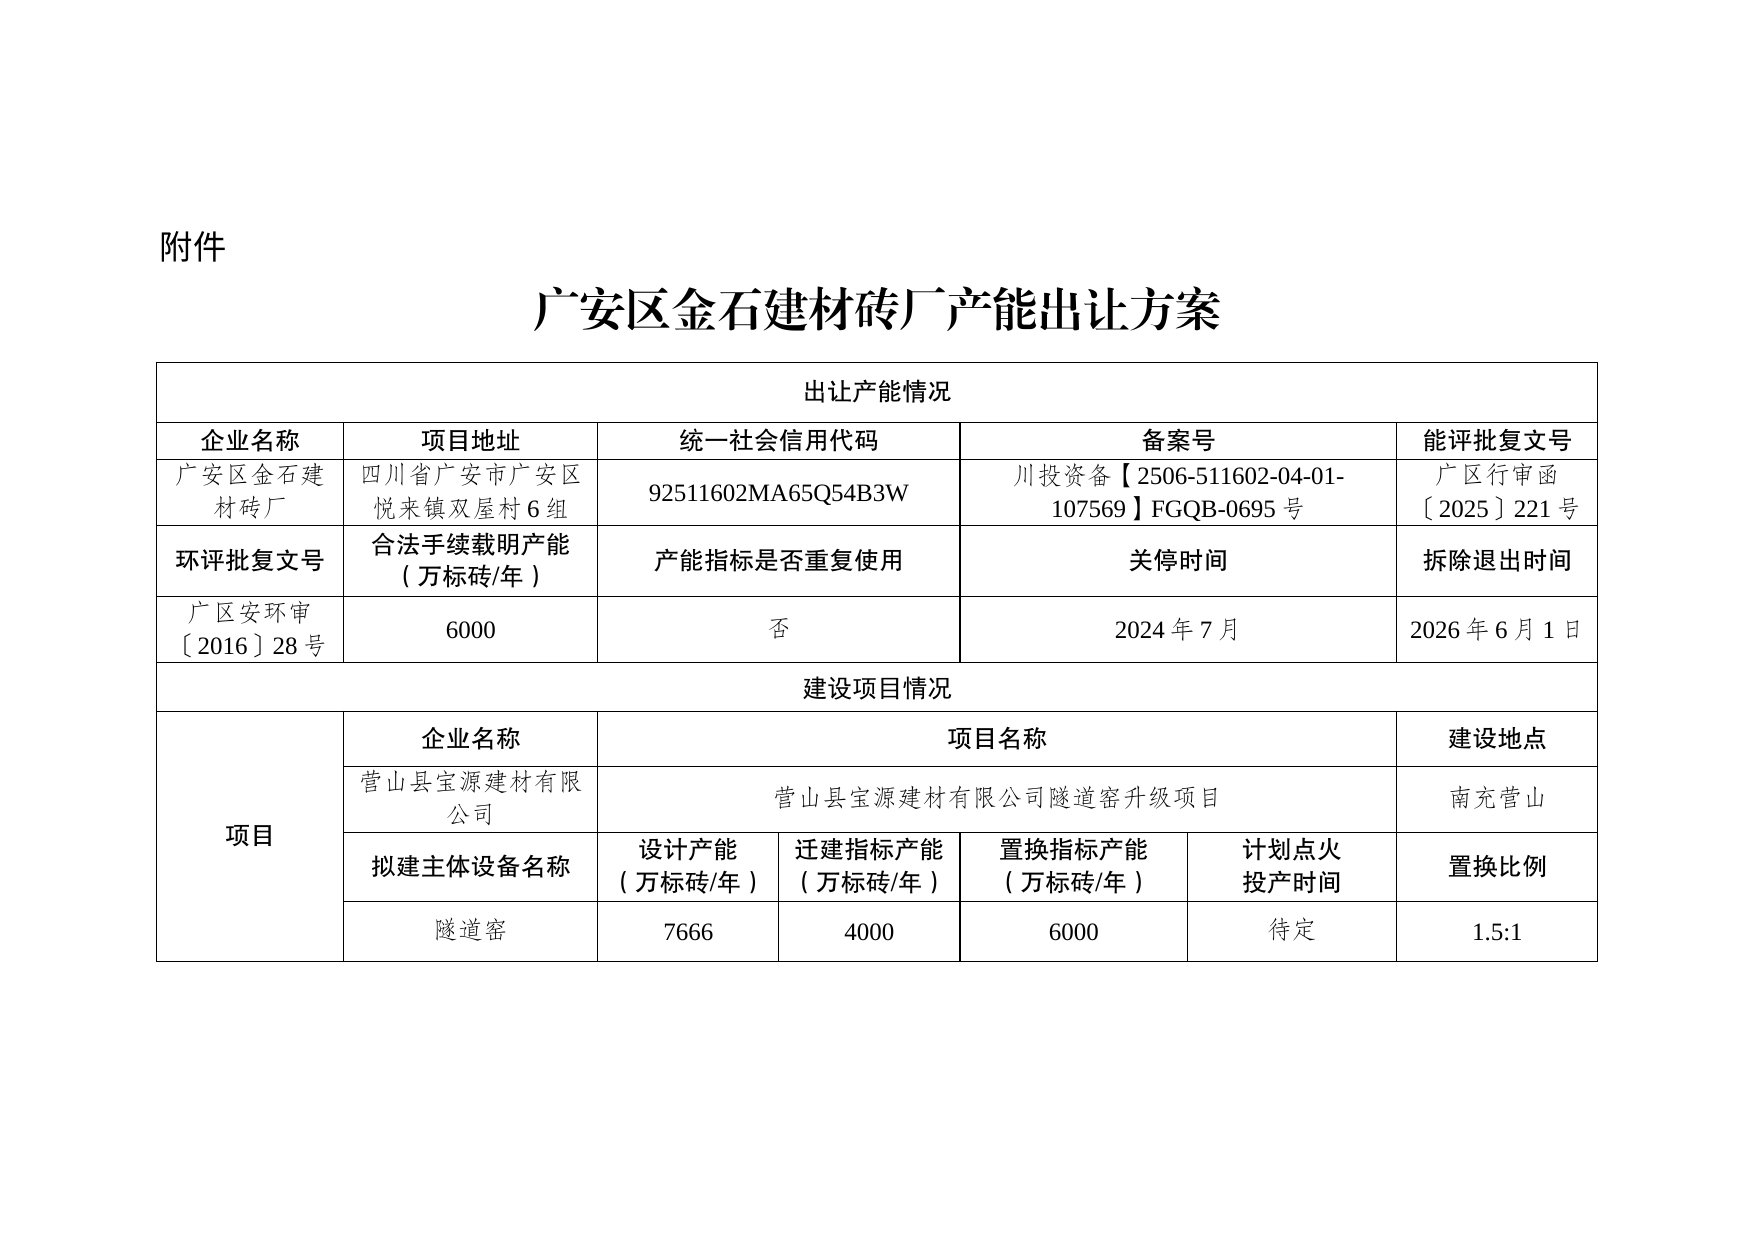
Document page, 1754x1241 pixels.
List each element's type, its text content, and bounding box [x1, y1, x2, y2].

table_cell 拟建主体设备名称 [344, 833, 597, 901]
table_cell 项目名称 [598, 712, 1396, 766]
table_cell 隧道窑 [344, 902, 597, 961]
table_cell 92511602MA65Q54B3W [598, 460, 959, 525]
table_cell 能评批复文号 [1397, 423, 1597, 459]
table_cell 项目 [157, 712, 343, 961]
table_cell 建设地点 [1397, 712, 1597, 766]
table_cell 4000 [779, 902, 959, 961]
table_cell 广安区金石建材砖厂 [157, 460, 343, 525]
table_cell 企业名称 [344, 712, 597, 766]
table_cell 置换比例 [1397, 833, 1597, 901]
table_cell 待定 [1188, 902, 1396, 961]
table_cell 四川省广安市广安区悦来镇双屋村6组 [344, 460, 597, 525]
table_cell 川投资备【2506-511602-04-01-107569】FGQB-0695号 [961, 460, 1396, 525]
table_cell 产能指标是否重复使用 [598, 526, 959, 596]
table_cell 2026年6月1日 [1397, 597, 1597, 662]
table_cell 拆除退出时间 [1397, 526, 1597, 596]
table_cell 营山县宝源建材有限公司 [344, 767, 597, 832]
table_cell 6000 [344, 597, 597, 662]
table_cell 项目地址 [344, 423, 597, 459]
table_cell 统一社会信用代码 [598, 423, 959, 459]
table_cell 1.5:1 [1397, 902, 1597, 961]
table_cell 营山县宝源建材有限公司隧道窑升级项目 [598, 767, 1396, 832]
table_cell 迁建指标产能 （万标砖/年） [779, 833, 959, 901]
table_cell 广区安环审〔2016〕28号 [157, 597, 343, 662]
table_cell 建设项目情况 [157, 663, 1597, 711]
table_cell 环评批复文号 [157, 526, 343, 596]
table_cell 2024年7月 [961, 597, 1396, 662]
table_cell 关停时间 [961, 526, 1396, 596]
table_cell 广区行审函〔2025〕221号 [1397, 460, 1597, 525]
text 广安区金石建材砖厂产能出让方案 [159, 280, 1594, 345]
table_cell 备案号 [961, 423, 1396, 459]
table_cell 置换指标产能 （万标砖/年） [961, 833, 1187, 901]
table_cell 合法手续载明产能 （万标砖/年） [344, 526, 597, 596]
table_cell 企业名称 [157, 423, 343, 459]
table_header 出让产能情况 [157, 363, 1597, 422]
table_cell 计划点火 投产时间 [1188, 833, 1396, 901]
table_cell 7666 [598, 902, 778, 961]
table_cell 6000 [961, 902, 1187, 961]
table_cell 否 [598, 597, 959, 662]
table_cell 南充营山 [1397, 767, 1597, 832]
table_cell 设计产能 （万标砖/年） [598, 833, 778, 901]
text 附件 [159, 215, 1594, 280]
